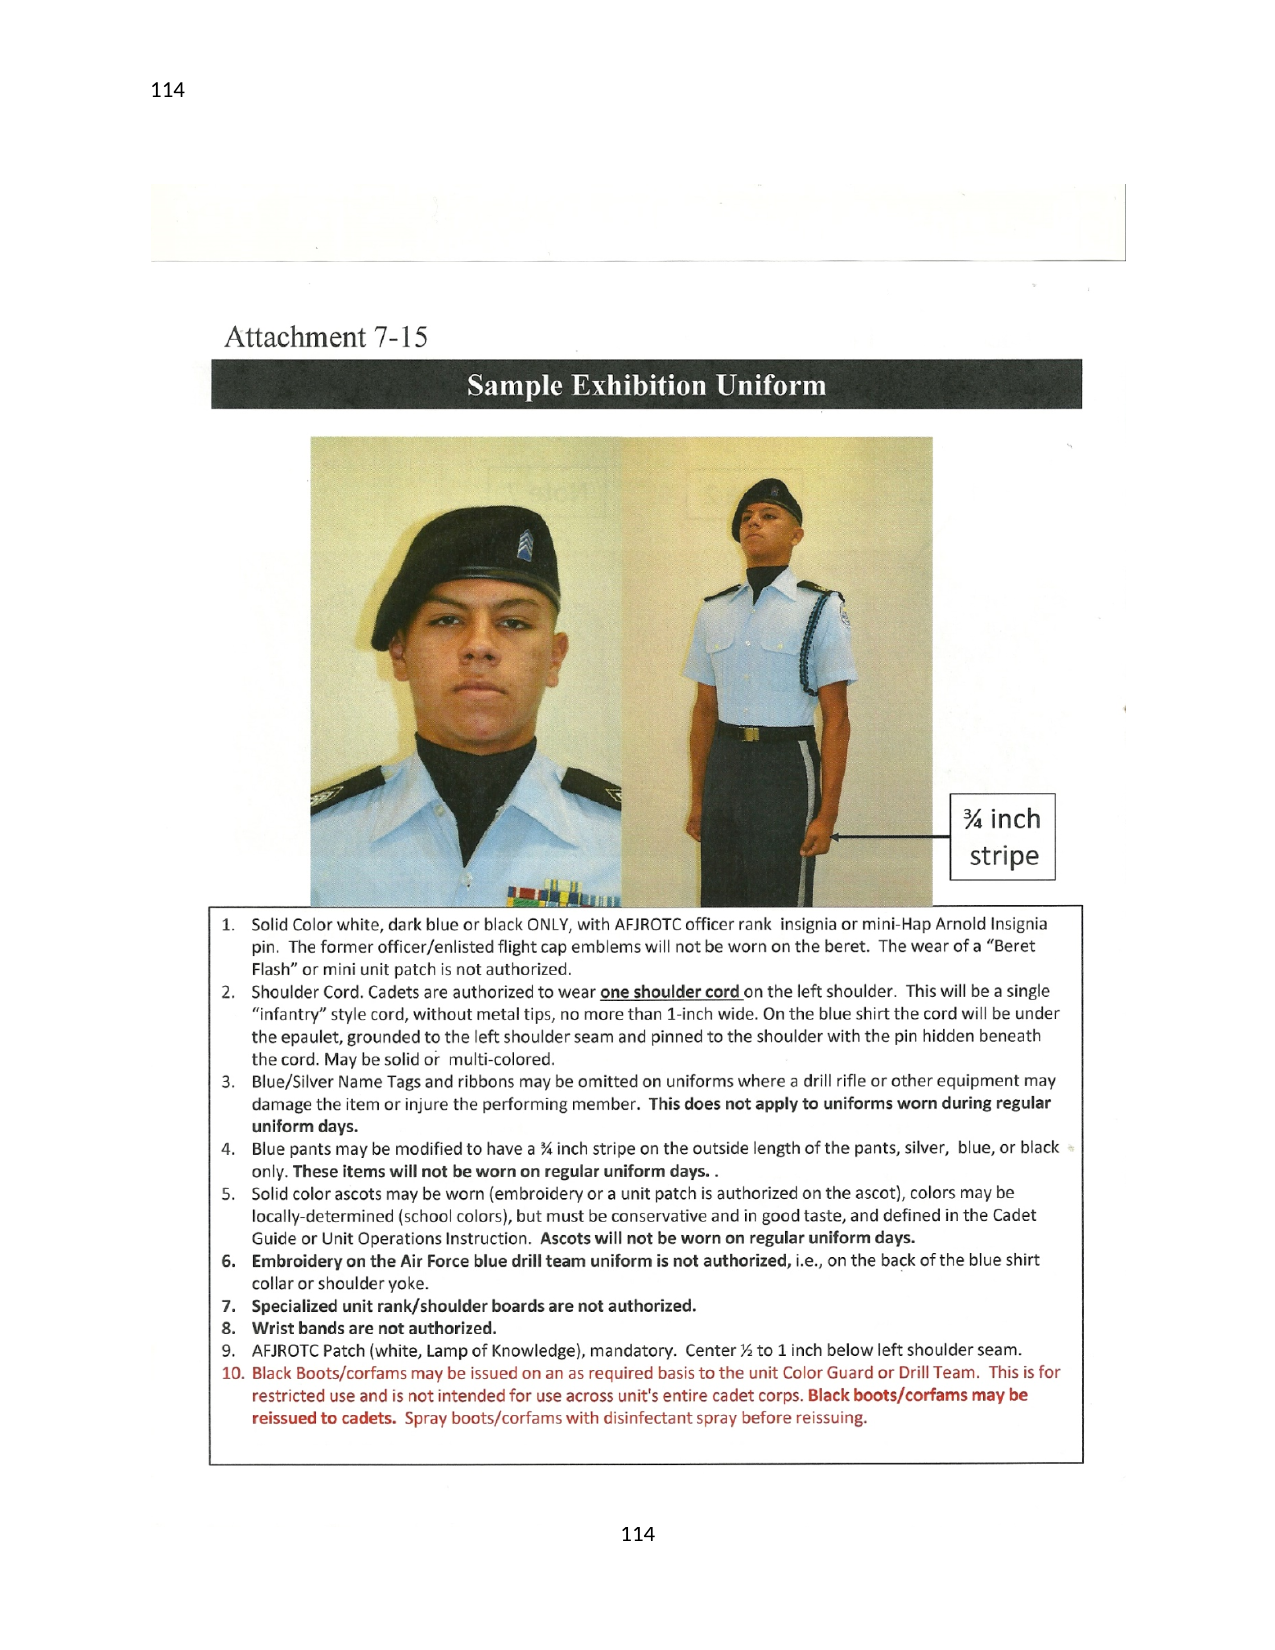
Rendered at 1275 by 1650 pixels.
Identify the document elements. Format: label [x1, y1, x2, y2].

picture [152, 185, 1126, 1525]
